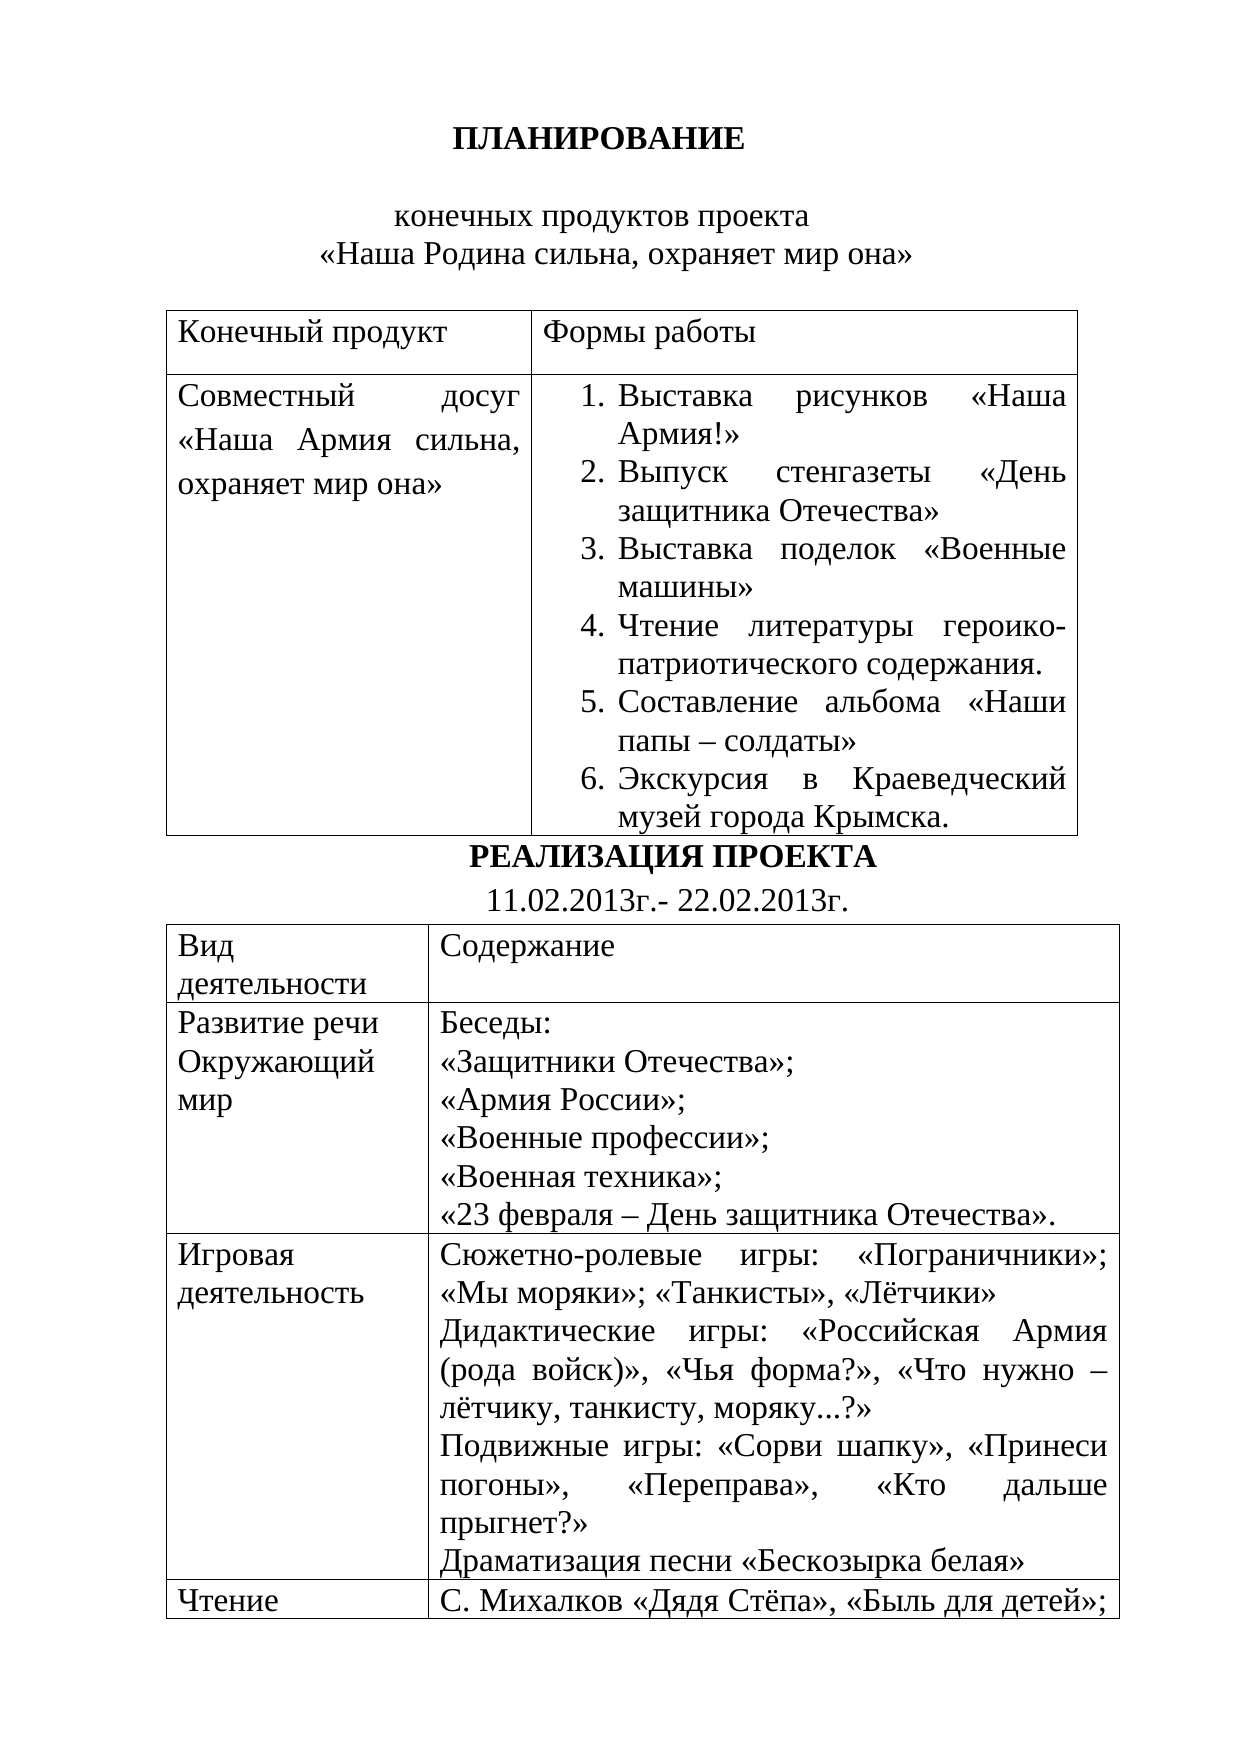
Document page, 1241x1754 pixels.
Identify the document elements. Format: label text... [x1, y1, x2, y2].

text 11.02.2013г.- 22.02.2013г. [177, 880, 1152, 918]
table_cell Игровая деятельность [167, 1234, 428, 1579]
text ПЛАНИРОВАНИЕ [177, 118, 1152, 156]
table_cell Сюжетно-ролевые игры: «Пограничники»; «Мы моряки»; «Танкисты», «Лётчики» Дидактические игры: «Российская Армия (рода войск)», «Чья форма?», «Что нужно – лётчику, танкисту, моряку...?» Подвижные игры: «Сорви шапку», «Принеси погоны», «Переправа», «Кто дальше прыгнет?» Драматизация песни «Бескозырка белая» [429, 1234, 1119, 1579]
table_header Формы работы [532, 311, 1077, 374]
table_header Вид деятельности [167, 925, 428, 1002]
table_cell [429, 1580, 1119, 1618]
table_header Содержание [429, 925, 1119, 1002]
text РЕАЛИЗАЦИЯ ПРОЕКТА [177, 836, 1152, 874]
table_cell Развитие речи Окружающий мир [167, 1003, 428, 1233]
table_cell Совместный досуг «Наша Армия сильна, охраняет мир она» [167, 375, 531, 835]
text «Наша Родина сильна, охраняет мир она» [177, 233, 1152, 271]
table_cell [167, 1580, 428, 1618]
table_header Конечный продукт [167, 311, 531, 374]
table_cell Выставка рисунков «Наша Армия!» Выпуск стенгазеты «День защитника Отечества» Выставка поделок «Военные машины» Чтение литературы героико-патриотического содержания. Составление альбома «Наши папы – солдаты» Экскурсия в Краеведческий музей города Крымска. [532, 375, 1077, 835]
table_cell Беседы: «Защитники Отечества»; «Армия России»; «Военные профессии»; «Военная техника»; «23 февраля – День защитника Отечества». [429, 1003, 1119, 1233]
text конечных продуктов проекта [177, 195, 1152, 233]
